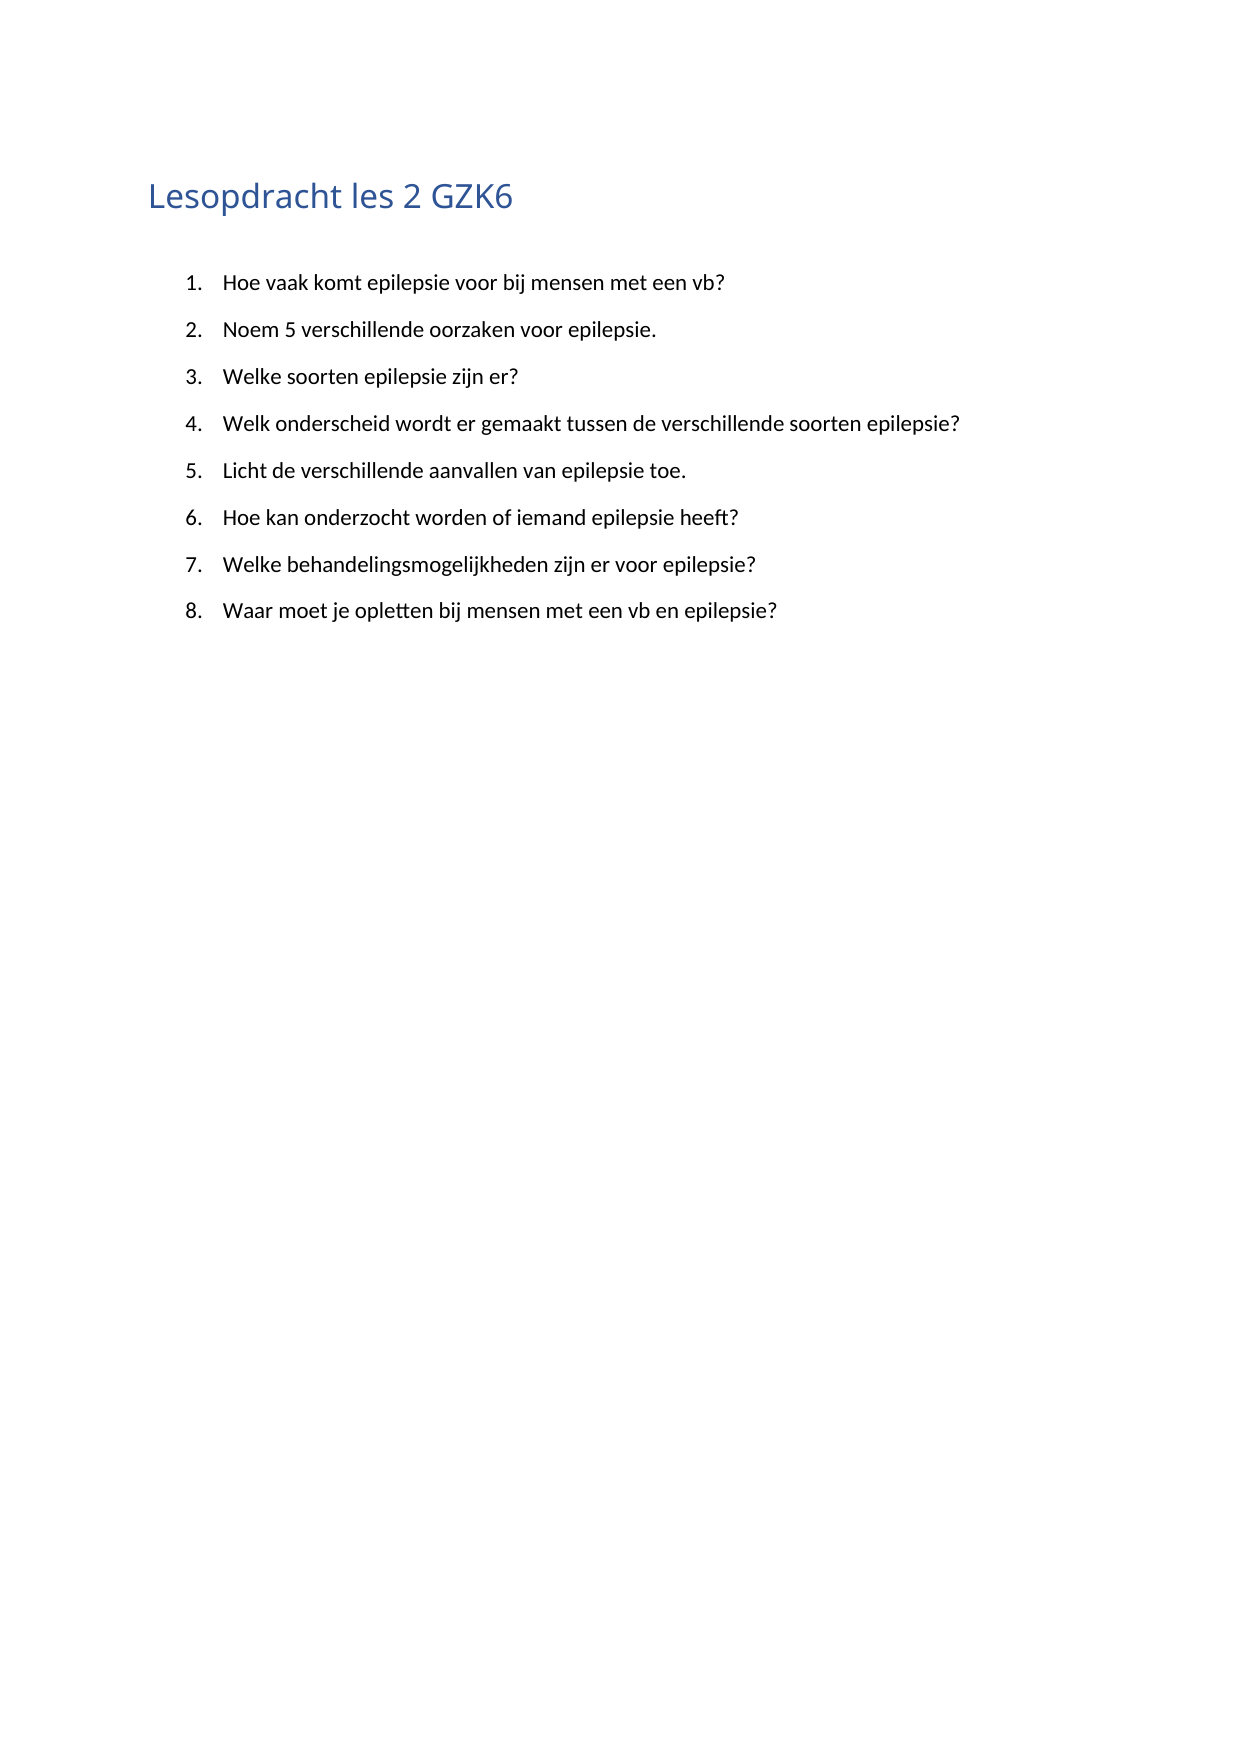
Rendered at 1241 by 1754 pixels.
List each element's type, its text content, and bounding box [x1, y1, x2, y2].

list Waar moet je opletten bij mensen met een vb en epilepsie? [185, 597, 1093, 624]
list Welke behandelingsmogelijkheden zijn er voor epilepsie? [185, 550, 1093, 578]
list Noem 5 verschillende oorzaken voor epilepsie. [185, 315, 1093, 343]
list Hoe kan onderzocht worden of iemand epilepsie heeft? [185, 503, 1093, 531]
list Welke soorten epilepsie zijn er? [185, 362, 1093, 390]
list Licht de verschillende aanvallen van epilepsie toe. [185, 456, 1093, 484]
list Welk onderscheid wordt er gemaakt tussen de verschillende soorten epilepsie? [185, 409, 1093, 437]
list Hoe vaak komt epilepsie voor bij mensen met een vb? [185, 268, 1093, 296]
subtitle Lesopdracht les 2 GZK6 [148, 173, 1093, 218]
